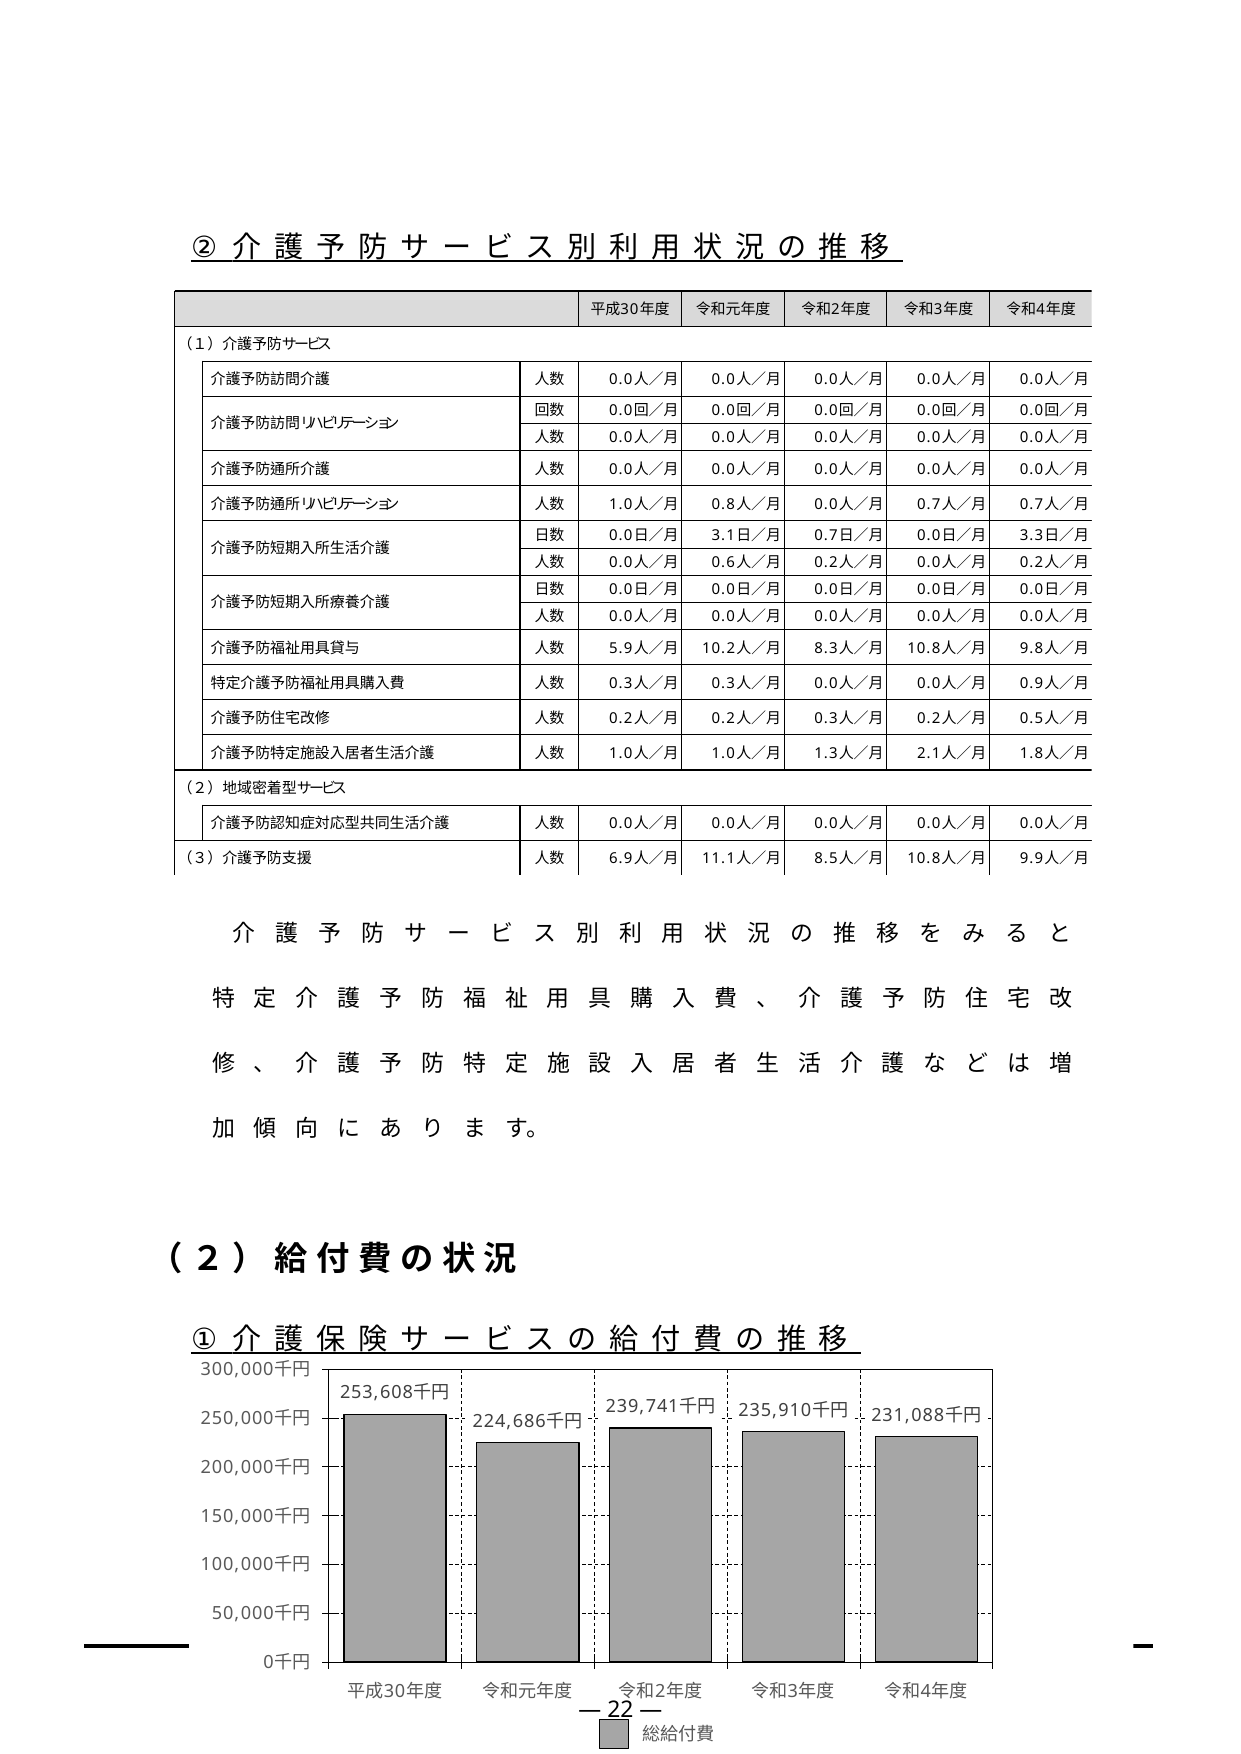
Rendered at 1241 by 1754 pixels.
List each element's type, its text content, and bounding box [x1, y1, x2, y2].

text ①介護保険サービスの給付費の推移 [180, 1304, 1091, 1369]
text （２）給付費の状況 [149, 1223, 1091, 1288]
text 介護予防サービス別利用状況の推移をみると、特定介護予防福祉用具購入費、介護予防住宅改修、介護予防特定施設入居者生活介護などは増加傾向にあります。 [195, 899, 1091, 1159]
text ②介護予防サービス別利用状況の推移 [180, 213, 1091, 278]
